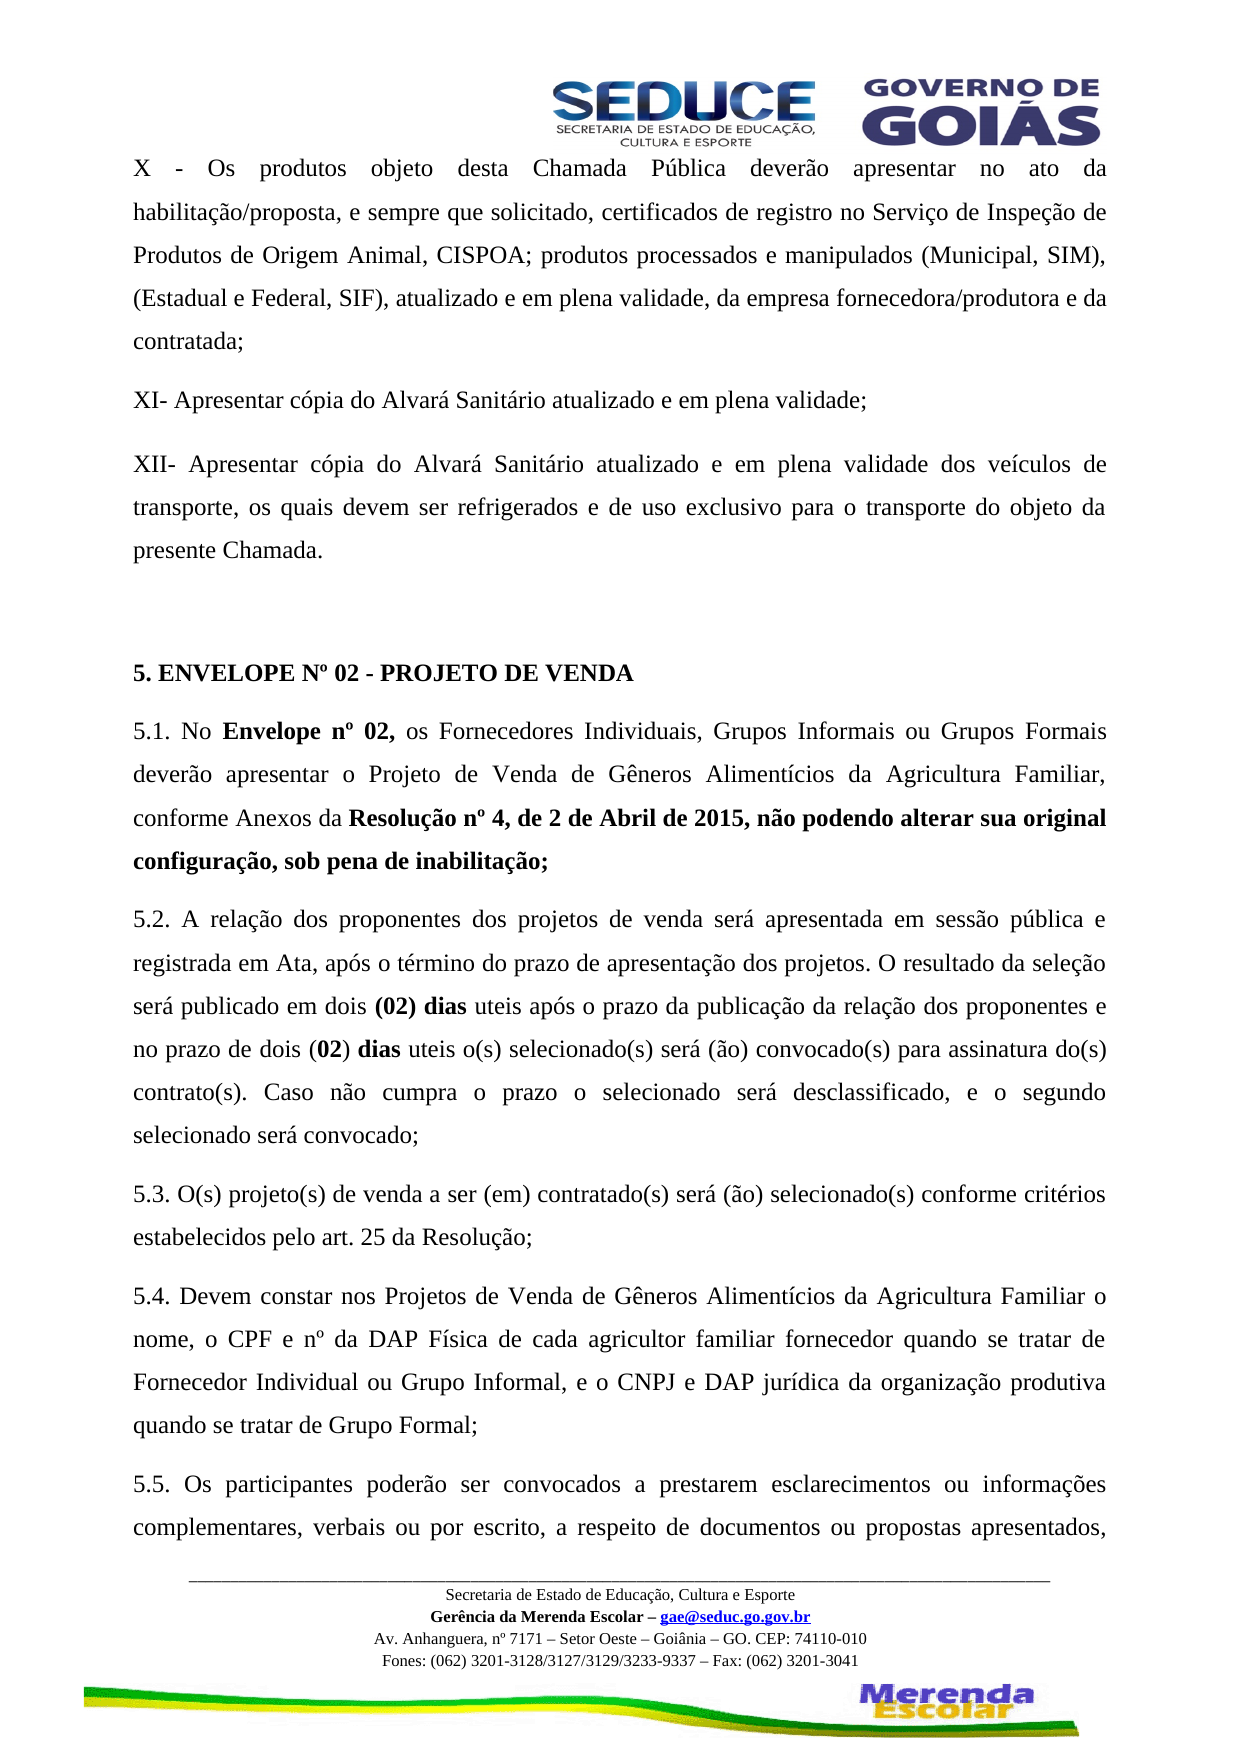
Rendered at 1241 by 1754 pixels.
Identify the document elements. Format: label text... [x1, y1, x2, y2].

text 5.3. O(s) projeto(s) de venda a ser (em) contratado(s) será (ão) selecionado(s) conforme critérios estabelecidos pelo art. 25 da Resolução; [133, 1179, 1107, 1251]
text 5. ENVELOPE Nº 02 - PROJETO DE VENDA [133, 658, 1107, 686]
text 5.1. No Envelope nº 02, os Fornecedores Individuais, Grupos Informais ou Grupos Formais deverão apresentar o Projeto de Venda de Gêneros Alimentícios da Agricultura Familiar, conforme Anexos da Resolução nº 4, de 2 de Abril de 2015, não podendo alterar sua original configuração, sob pena de inabilitação; [133, 716, 1107, 874]
text X - Os produtos objeto desta Chamada Pública deverão apresentar no ato da habilitação/proposta, e sempre que solicitado, certificados de registro no Serviço de Inspeção de Produtos de Origem Animal, CISPOA; produtos processados e manipulados (Municipal, SIM), (Estadual e Federal, SIF), atualizado e em plena validade, da empresa fornecedora/produtora e da contratada; [133, 153, 1107, 355]
text 5.4. Devem constar nos Projetos de Venda de Gêneros Alimentícios da Agricultura Familiar o nome, o CPF e nº da DAP Física de cada agricultor familiar fornecedor quando se tratar de Fornecedor Individual ou Grupo Informal, e o CNPJ e DAP jurídica da organização produtiva quando se tratar de Grupo Formal; [133, 1281, 1107, 1439]
text 5.2. A relação dos proponentes dos projetos de venda será apresentada em sessão pública e registrada em Ata, após o término do prazo de apresentação dos projetos. O resultado da seleção será publicado em dois (02) dias uteis após o prazo da publicação da relação dos proponentes e no prazo de dois (02) dias uteis o(s) selecionado(s) será (ão) convocado(s) para assinatura do(s) contrato(s). Caso não cumpra o prazo o selecionado será desclassificado, e o segundo selecionado será convocado; [133, 904, 1107, 1149]
text XII- Apresentar cópia do Alvará Sanitário atualizado e em plena validade dos veículos de transporte, os quais devem ser refrigerados e de uso exclusivo para o transporte do objeto da presente Chamada. [133, 449, 1107, 564]
text XI- Apresentar cópia do Alvará Sanitário atualizado e em plena validade; [133, 385, 1107, 413]
picture [552, 73, 1108, 154]
